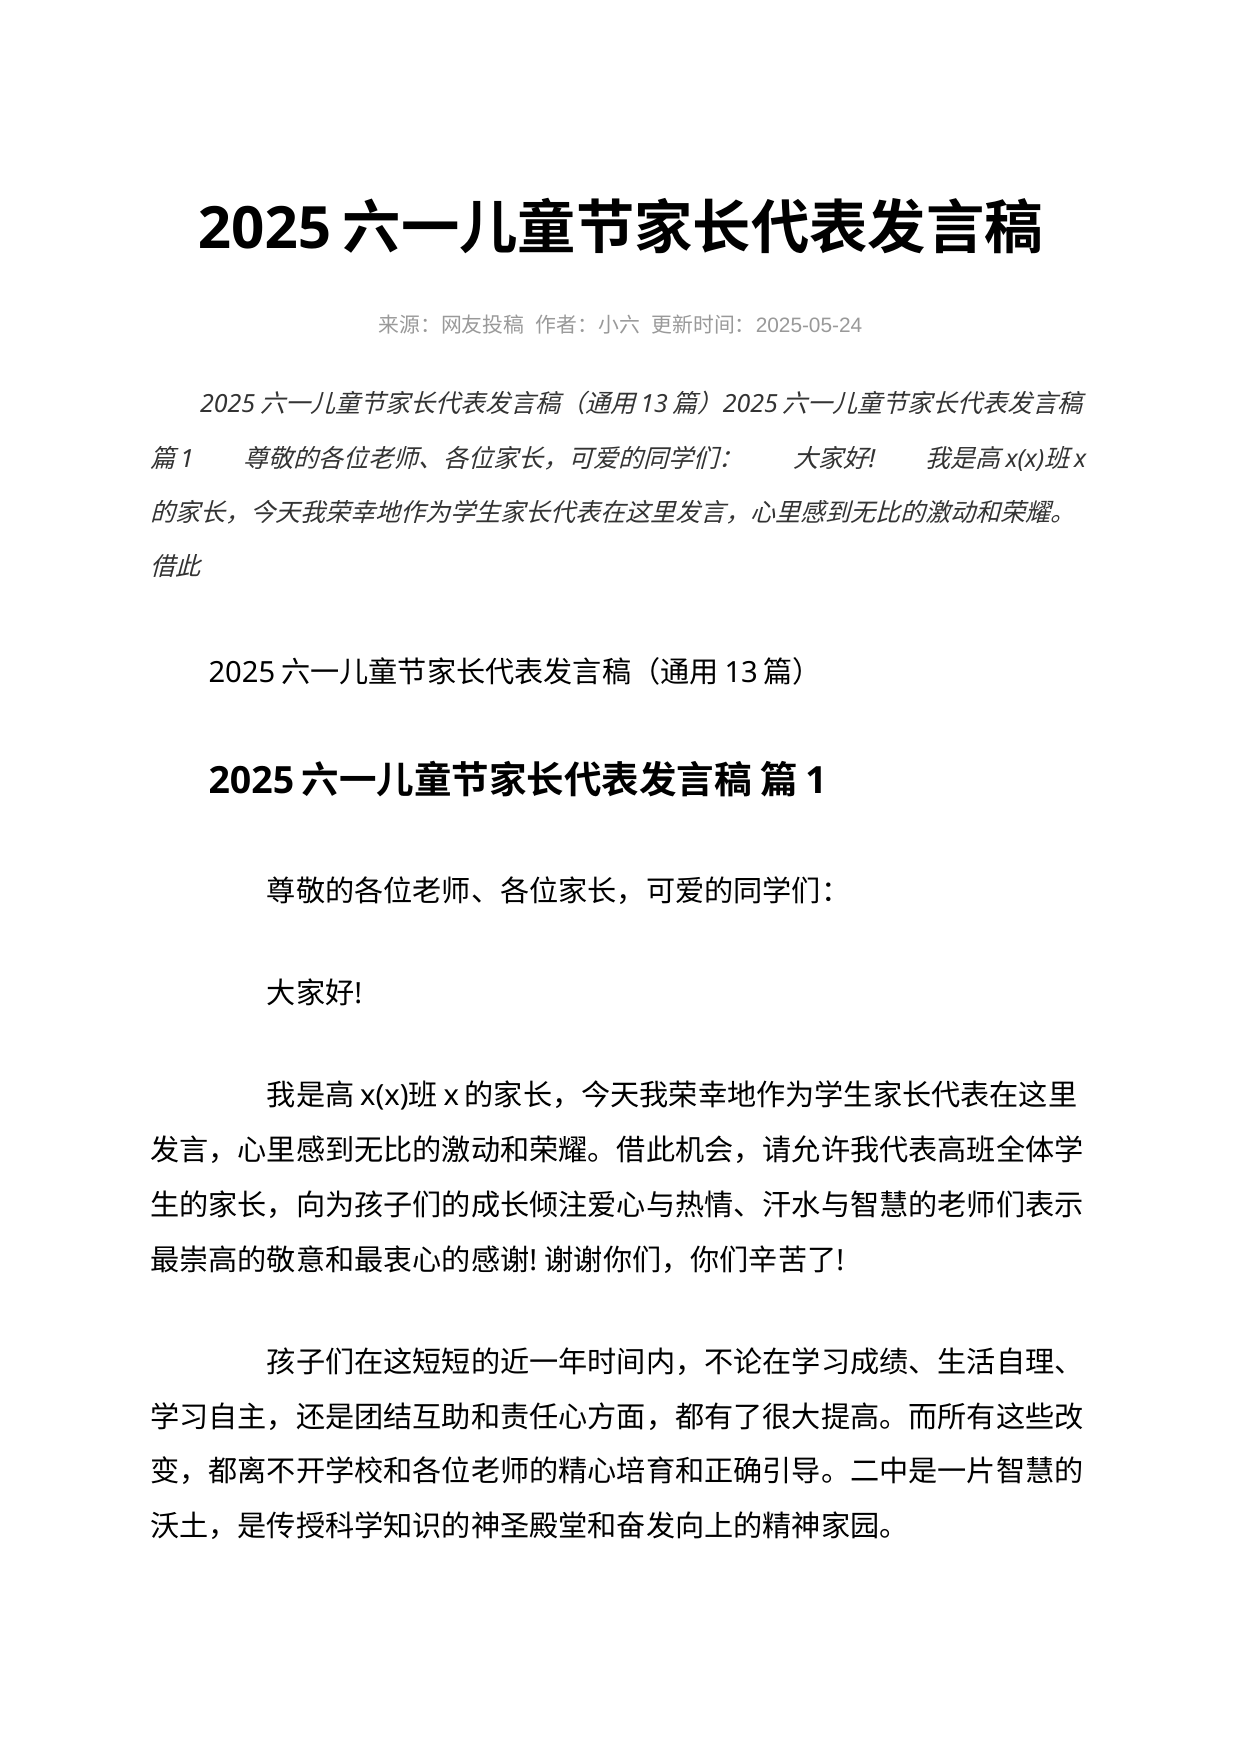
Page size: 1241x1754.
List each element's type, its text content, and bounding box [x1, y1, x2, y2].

text 我是高x(x)班x的家长，今天我荣幸地作为学生家长代表在这里发言，心里感到无比的激动和荣耀。借此机会，请允许我代表高班全体学生的家长，向为孩子们的成长倾注爱心与热情、汗水与智慧的老师们表示最崇高的敬意和最衷心的感谢! 谢谢你们，你们辛苦了! [150, 1071, 1090, 1279]
text 尊敬的各位老师、各位家长，可爱的同学们： [150, 868, 1090, 910]
text 2025六一儿童节家长代表发言稿（通用13篇） [150, 648, 1090, 691]
text 来源：网友投稿 作者：小六 更新时间：2025-05-24 [150, 313, 1090, 337]
text 2025六一儿童节家长代表发言稿（通用13篇）2025六一儿童节家长代表发言稿 篇1 尊敬的各位老师、各位家长，可爱的同学们： 大家好! 我是高x(x)班x的家长，今天我荣幸地作为学生家长代表在这里发言，心里感到无比的激动和荣耀。借此 [150, 384, 1090, 583]
text 大家好! [150, 969, 1090, 1012]
text 2025六一儿童节家长代表发言稿 篇1 [150, 750, 1090, 804]
subtitle 2025六一儿童节家长代表发言稿 [150, 181, 1090, 266]
text 孩子们在这短短的近一年时间内，不论在学习成绩、生活自理、学习自主，还是团结互助和责任心方面，都有了很大提高。而所有这些改变，都离不开学校和各位老师的精心培育和正确引导。二中是一片智慧的沃土，是传授科学知识的神圣殿堂和奋发向上的精神家园。 [150, 1338, 1090, 1545]
